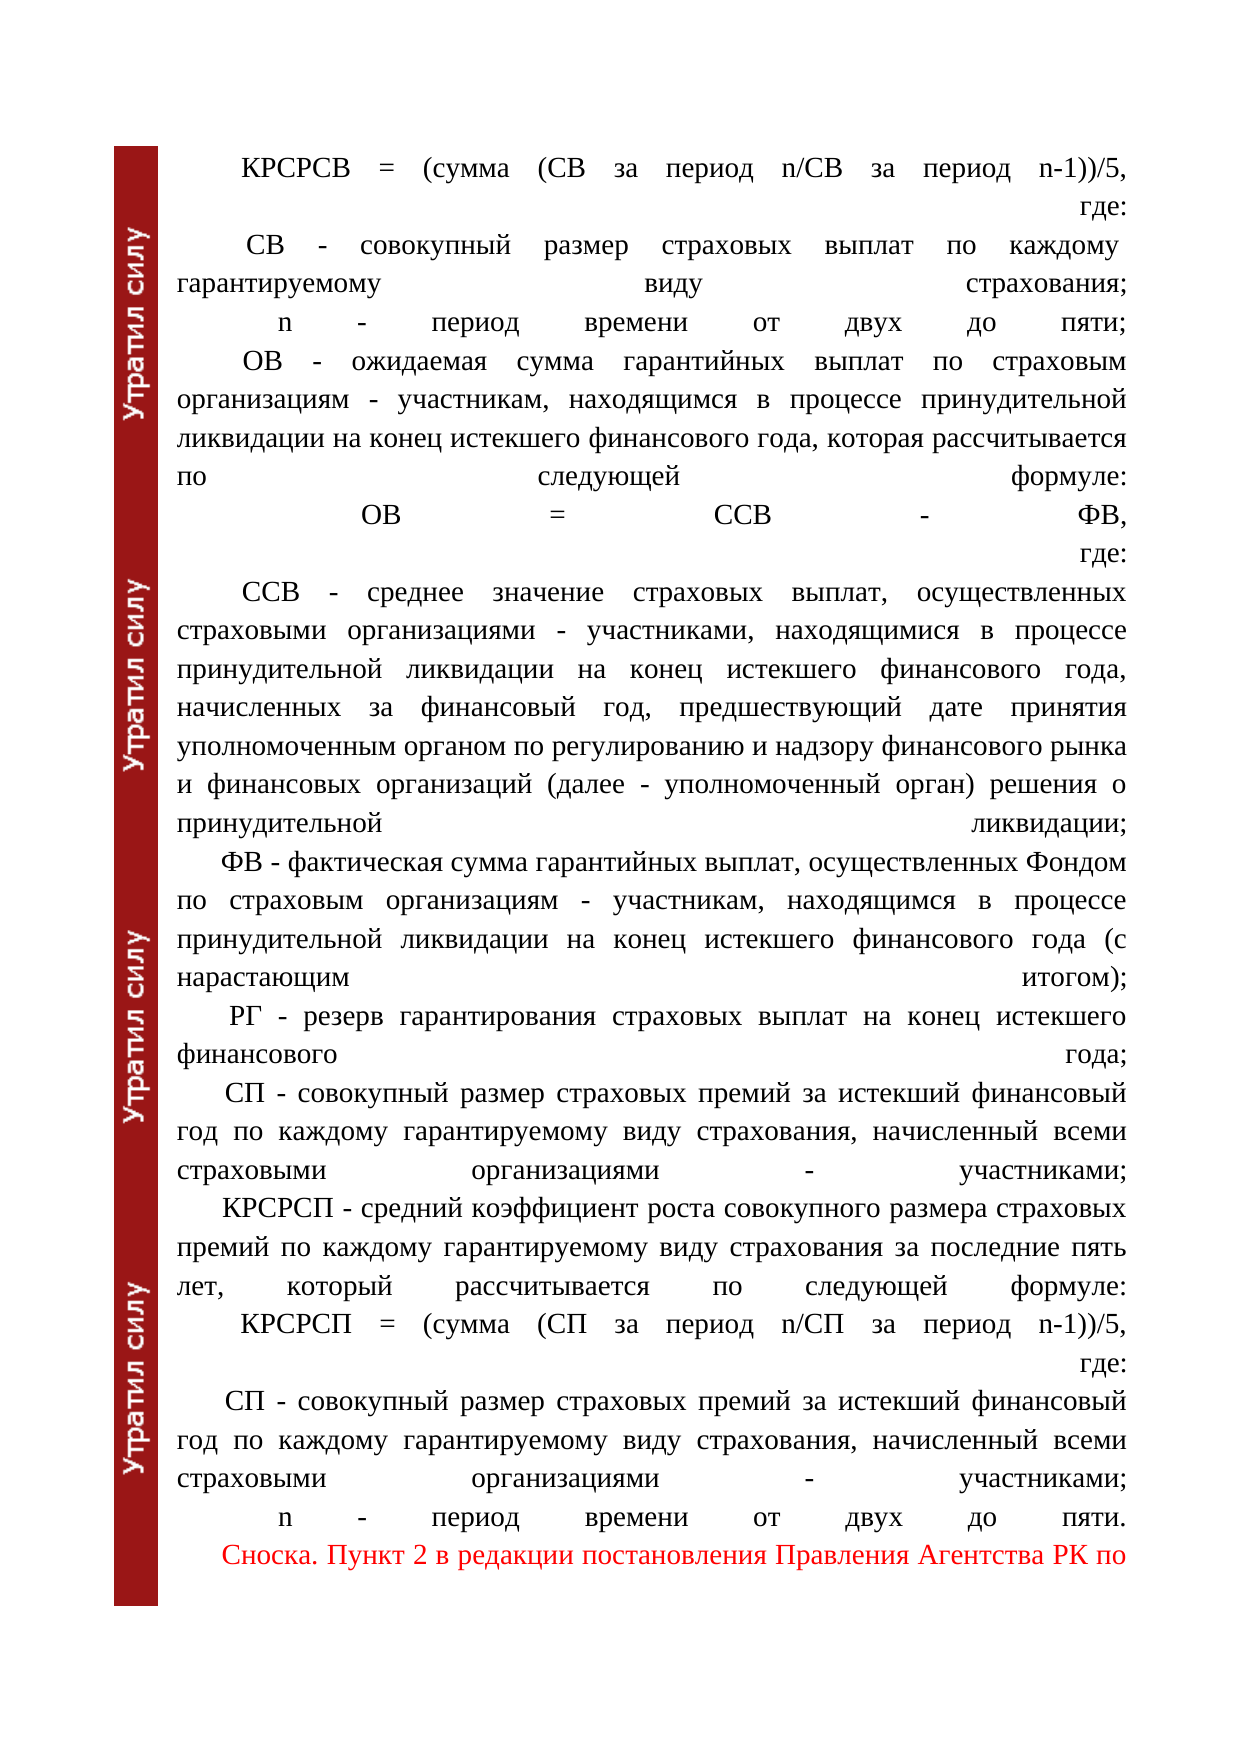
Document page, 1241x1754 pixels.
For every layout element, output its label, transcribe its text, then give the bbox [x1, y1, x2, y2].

picture [114, 146, 158, 150]
picture [114, 1571, 158, 1606]
